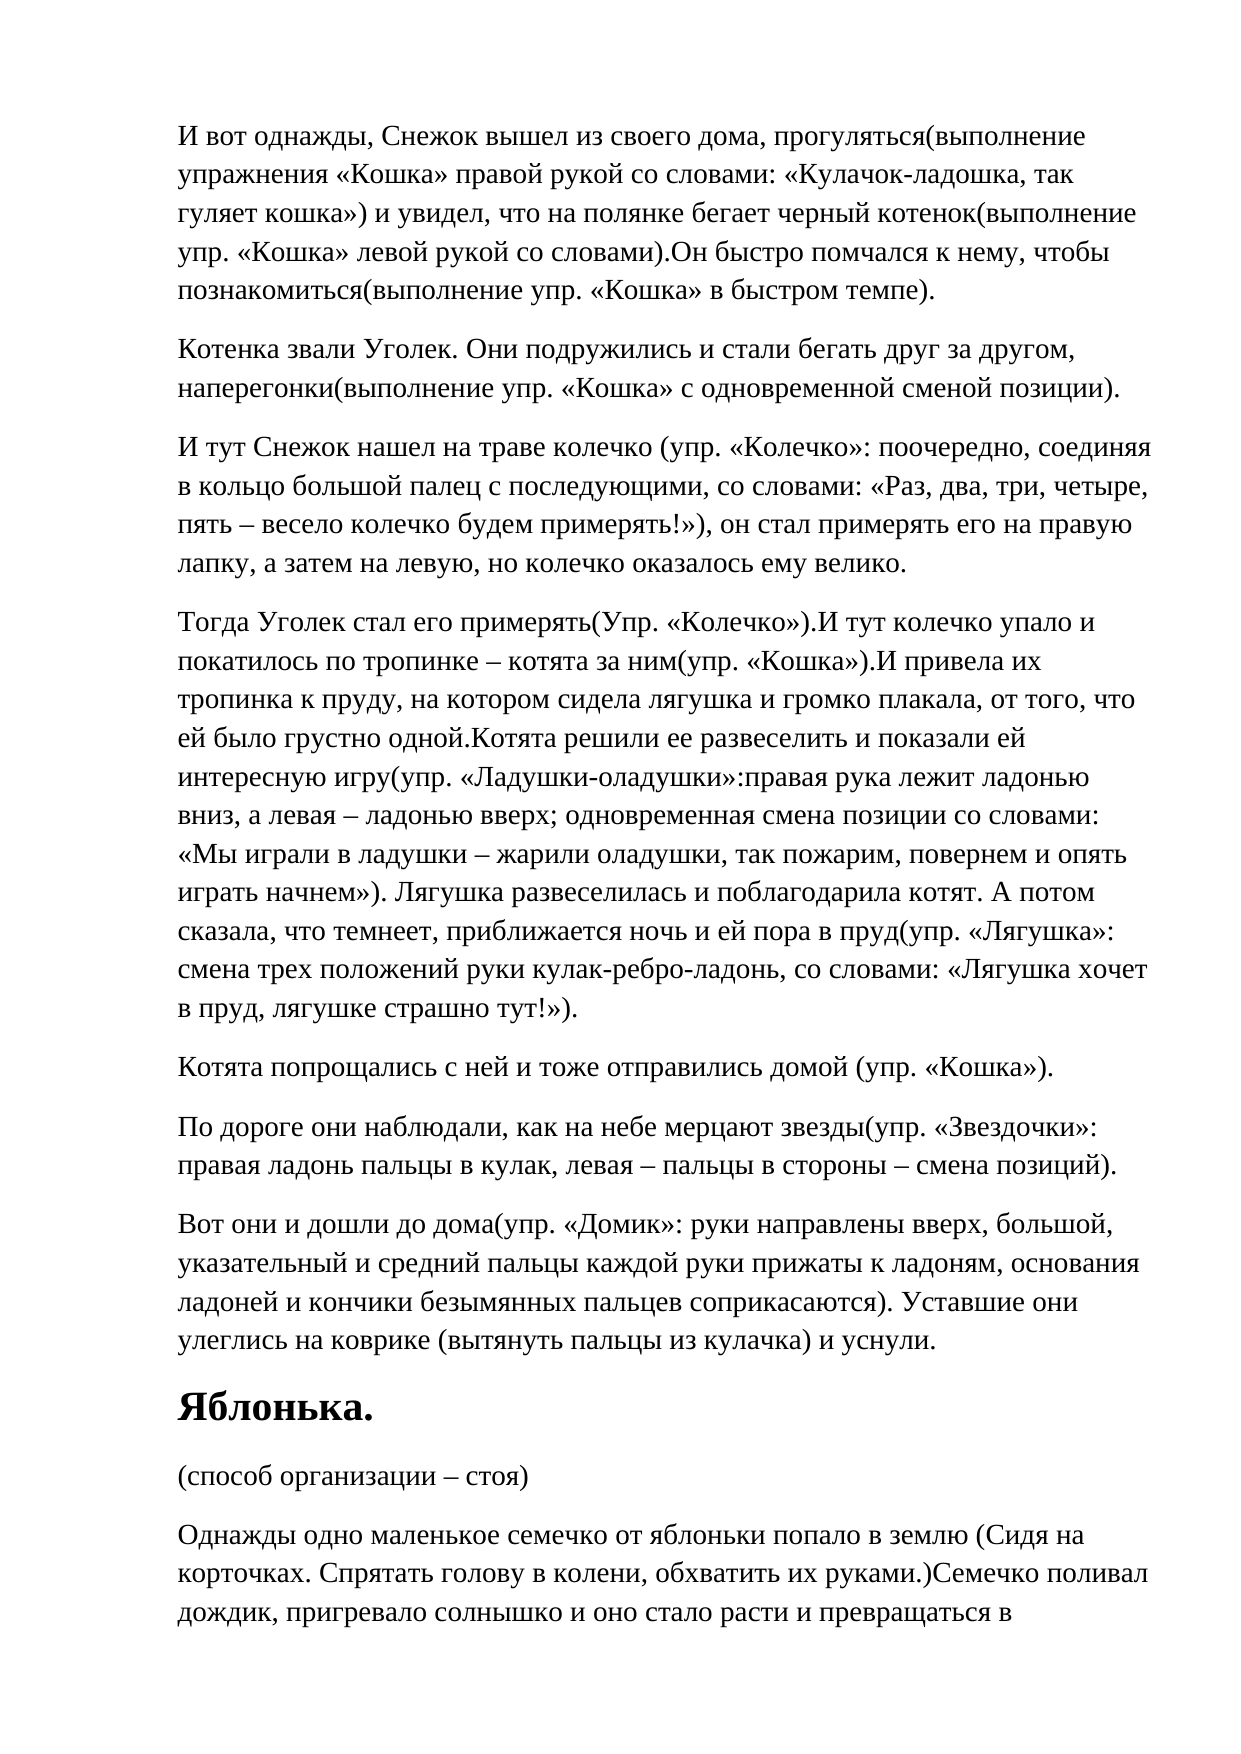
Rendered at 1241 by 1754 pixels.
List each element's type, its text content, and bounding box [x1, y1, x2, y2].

text (способ организации – стоя) [177, 1458, 1152, 1491]
text Вот они и дошли до дома(упр. «Домик»: руки направлены вверх, большой, указательный и средний пальцы каждой руки прижаты к ладоням, основания ладоней и кончики безымянных пальцев соприкасаются). Уставшие они улеглись на коврике (вытянуть пальцы из кулачка) и уснули. [177, 1207, 1152, 1356]
text Яблонька. [177, 1382, 1152, 1429]
text Котята попрощались с ней и тоже отправились домой (упр. «Кошка»). [177, 1049, 1152, 1083]
text Котенка звали Уголек. Они подружились и стали бегать друг за другом, наперегонки(выполнение упр. «Кошка» с одновременной сменой позиции). [177, 332, 1152, 404]
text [177, 1517, 1152, 1628]
text И вот однажды, Снежок вышел из своего дома, прогуляться(выполнение упражнения «Кошка» правой рукой со словами: «Кулачок-ладошка, так гуляет кошка») и увидел, что на полянке бегает черный котенок(выполнение упр. «Кошка» левой рукой со словами).Он быстро помчался к нему, чтобы познакомиться(выполнение упр. «Кошка» в быстром темпе). [177, 118, 1152, 306]
text Тогда Уголек стал его примерять(Упр. «Колечко»).И тут колечко упало и покатилось по тропинке – котята за ним(упр. «Кошка»).И привела их тропинка к пруду, на котором сидела лягушка и громко плакала, от того, что ей было грустно одной.Котята решили ее развеселить и показали ей интересную игру(упр. «Ладушки-оладушки»:правая рука лежит ладонью вниз, а левая – ладонью вверх; одновременная смена позиции со словами: «Мы играли в ладушки – жарили оладушки, так пожарим, повернем и опять играть начнем»). Лягушка развеселилась и поблагодарила котят. А потом сказала, что темнеет, приближается ночь и ей пора в пруд(упр. «Лягушка»: смена трех положений руки кулак-ребро-ладонь, со словами: «Лягушка хочет в пруд, лягушке страшно тут!»). [177, 604, 1152, 1023]
text По дороге они наблюдали, как на небе мерцают звезды(упр. «Звездочки»: правая ладонь пальцы в кулак, левая – пальцы в стороны – смена позиций). [177, 1109, 1152, 1181]
text И тут Снежок нашел на траве колечко (упр. «Колечко»: поочередно, соединяя в кольцо большой палец с последующими, со словами: «Раз, два, три, четыре, пять – весело колечко будем примерять!»), он стал примерять его на правую лапку, а затем на левую, но колечко оказалось ему велико. [177, 429, 1152, 579]
